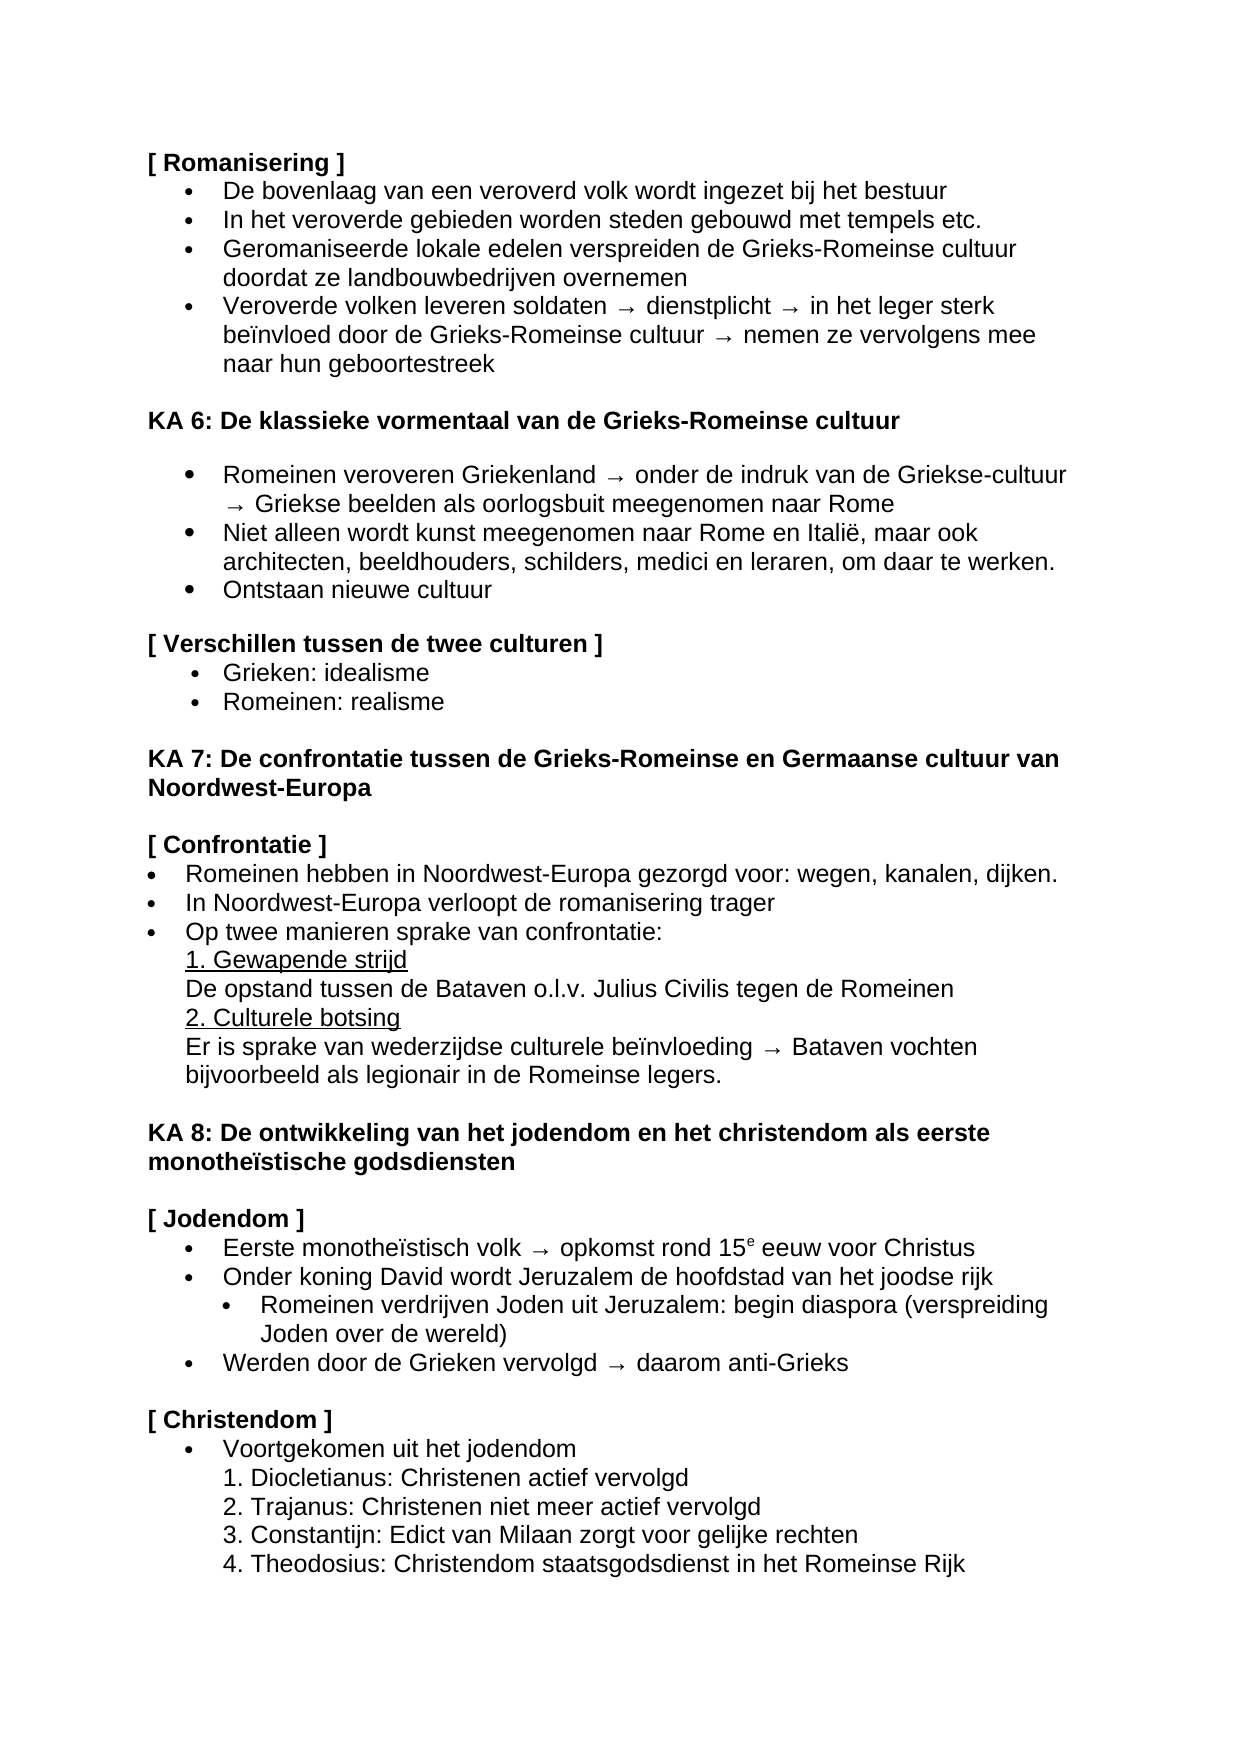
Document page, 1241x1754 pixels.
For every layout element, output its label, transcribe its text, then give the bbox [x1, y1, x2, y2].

text 2. Culturele botsing [185, 1003, 1093, 1032]
list Romeinen: realisme [191, 687, 1093, 715]
text [ Verschillen tussen de twee culturen ] [148, 629, 1093, 658]
text 1. Gewapende strijd [185, 945, 1093, 974]
list Veroverde volken leveren soldaten → dienstplicht → in het leger sterk beïnvloed door de Grieks-Romeinse cultuur → nemen ze vervolgens mee naar hun geboortestreek [185, 291, 1093, 378]
text 4. Theodosius: Christendom staatsgodsdienst in het Romeinse Rijk [223, 1549, 1093, 1578]
list Ontstaan nieuwe cultuur [185, 575, 1093, 604]
text KA 8: De ontwikkeling van het jodendom en het christendom als eerste monotheïstische godsdiensten [148, 1118, 1093, 1175]
text Er is sprake van wederzijdse culturele beïnvloeding → Bataven vochten bijvoorbeeld als legionair in de Romeinse legers. [185, 1032, 1093, 1089]
list Op twee manieren sprake van confrontatie: [148, 917, 1093, 945]
list In Noordwest-Europa verloopt de romanisering trager [148, 888, 1093, 917]
text De opstand tussen de Bataven o.l.v. Julius Civilis tegen de Romeinen [185, 974, 1093, 1003]
list Romeinen hebben in Noordwest-Europa gezorgd voor: wegen, kanalen, dijken. [148, 859, 1093, 888]
list De bovenlaag van een veroverd volk wordt ingezet bij het bestuur [185, 176, 1093, 205]
text 1. Diocletianus: Christenen actief vervolgd [223, 1463, 1093, 1492]
text [ Christendom ] [148, 1405, 1093, 1434]
text KA 7: De confrontatie tussen de Grieks-Romeinse en Germaanse cultuur van Noordwest-Europa [148, 744, 1093, 802]
list Romeinen veroveren Griekenland → onder de indruk van de Griekse-cultuur → Griekse beelden als oorlogsbuit meegenomen naar Rome [185, 460, 1093, 518]
list Romeinen verdrijven Joden uit Jeruzalem: begin diaspora (verspreiding Joden over de wereld) [223, 1290, 1093, 1348]
text [ Confrontatie ] [148, 830, 1093, 859]
text [ Romanisering ] [148, 148, 1093, 176]
text [ Jodendom ] [148, 1204, 1093, 1233]
text 3. Constantijn: Edict van Milaan zorgt voor gelijke rechten [223, 1520, 1093, 1549]
list Onder koning David wordt Jeruzalem de hoofdstad van het joodse rijk [185, 1262, 1093, 1290]
list Voortgekomen uit het jodendom [185, 1434, 1093, 1463]
list Werden door de Grieken vervolgd → daarom anti-Grieks [185, 1348, 1093, 1377]
list Grieken: idealisme [191, 658, 1093, 687]
list Geromaniseerde lokale edelen verspreiden de Grieks-Romeinse cultuur doordat ze landbouwbedrijven overnemen [185, 234, 1093, 291]
list In het veroverde gebieden worden steden gebouwd met tempels etc. [185, 205, 1093, 234]
text 2. Trajanus: Christenen niet meer actief vervolgd [223, 1492, 1093, 1520]
text KA 6: De klassieke vormentaal van de Grieks-Romeinse cultuur [148, 378, 1093, 435]
list Niet alleen wordt kunst meegenomen naar Rome en Italië, maar ook architecten, beeldhouders, schilders, medici en leraren, om daar te werken. [185, 518, 1093, 575]
list Eerste monotheïstisch volk → opkomst rond 15e eeuw voor Christus [185, 1233, 1093, 1262]
